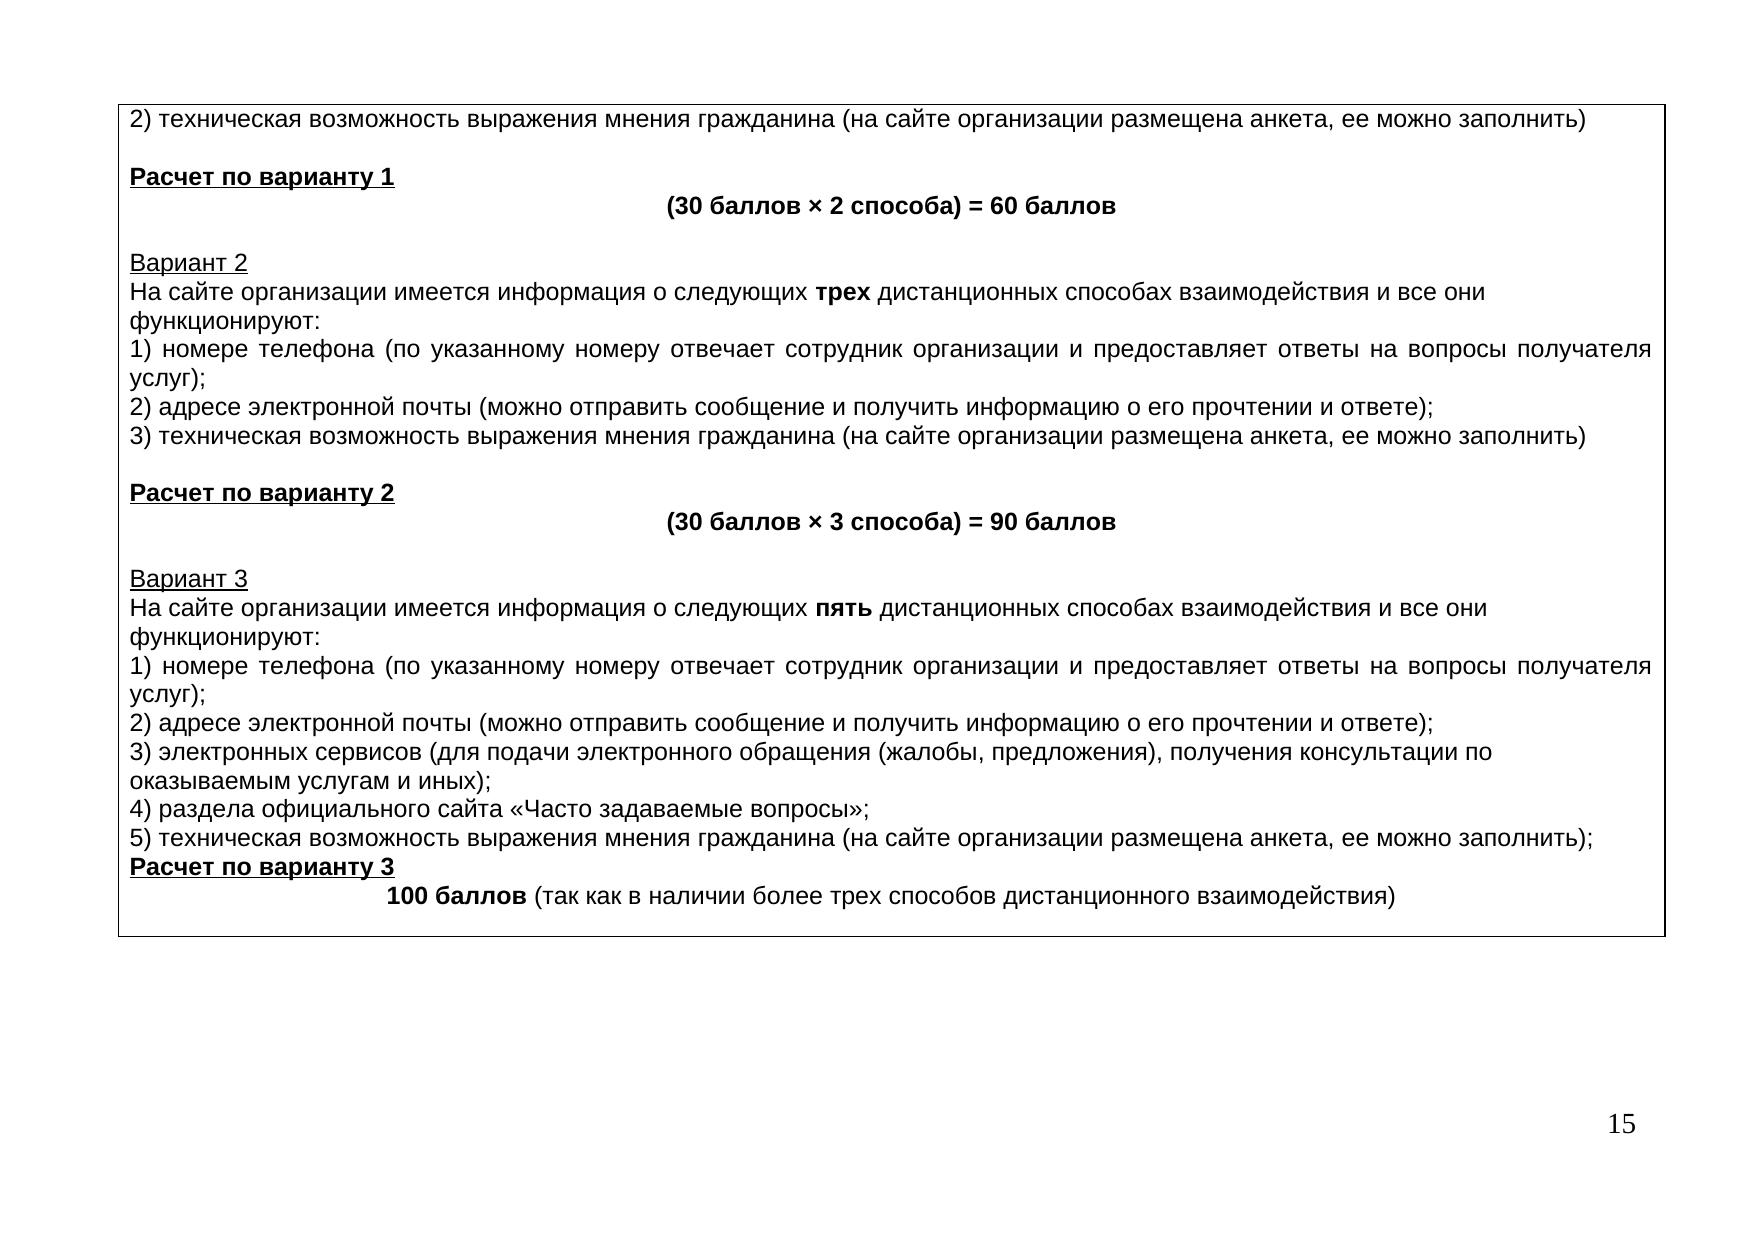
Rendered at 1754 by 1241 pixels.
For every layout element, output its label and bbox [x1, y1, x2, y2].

table_cell [119, 105, 1664, 936]
